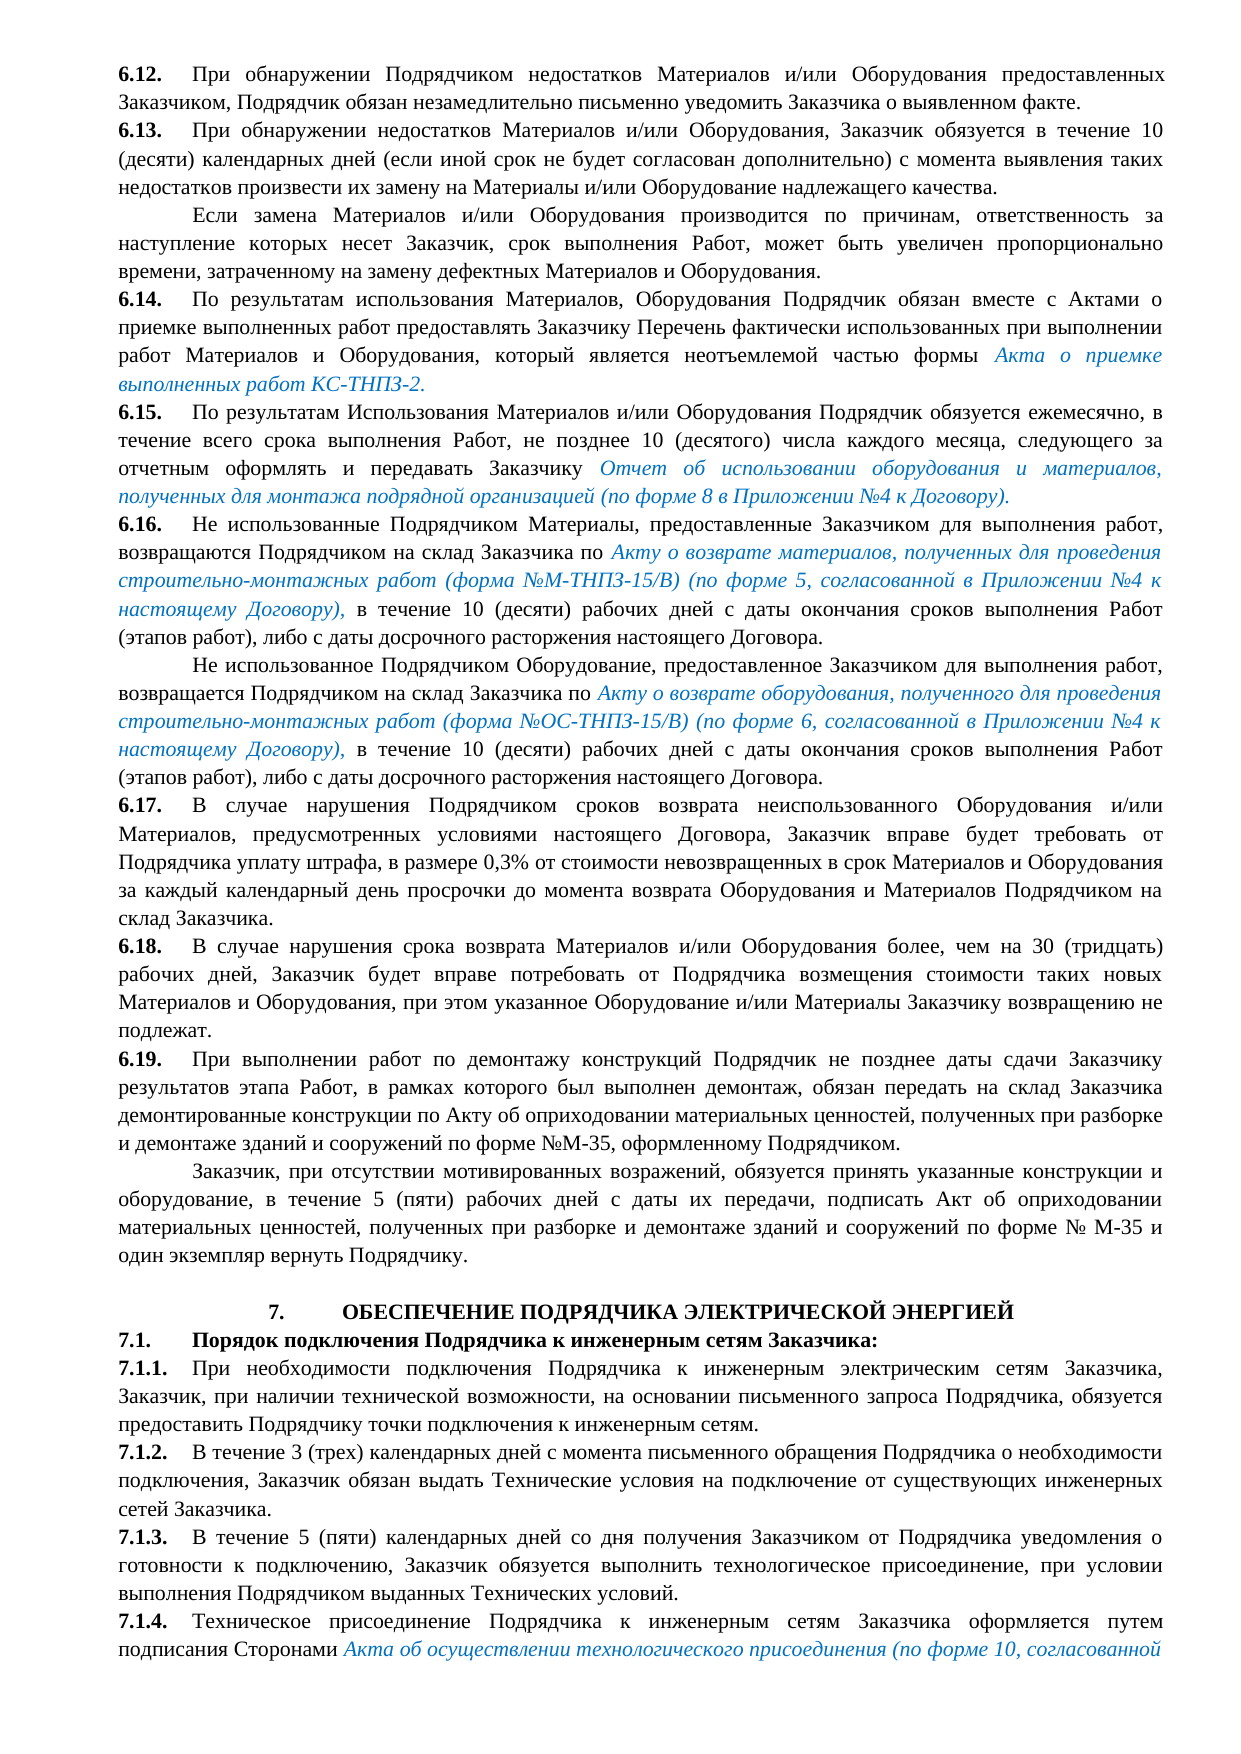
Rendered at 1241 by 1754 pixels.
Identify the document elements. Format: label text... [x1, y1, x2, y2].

list Порядок подключения Подрядчика к инженерным сетям Заказчика: [118, 1325, 1164, 1353]
list Не использованные Подрядчиком Материалы, предоставленные Заказчиком для выполнения работ, возвращаются Подрядчиком на склад Заказчика по Акту о возврате материалов, полученных для проведения строительно-монтажных работ (форма №М-ТНПЗ-15/В) (по форме 5, согласованной в Приложении №4 к настоящему Договору), в течение 10 (десяти) рабочих дней с даты окончания сроков выполнения Работ (этапов работ), либо с даты досрочного расторжения настоящего Договора. [118, 509, 1164, 650]
text Заказчик, при отсутствии мотивированных возражений, обязуется принять указанные конструкции и оборудование, в течение 5 (пяти) рабочих дней с даты их передачи, подписать Акт об оприходовании материальных ценностей, полученных при разборке и демонтаже зданий и сооружений по форме № М-35 и один экземпляр вернуть Подрядчику. [118, 1156, 1164, 1268]
list ОБЕСПЕЧЕНИЕ ПОДРЯДЧИКА ЭЛЕКТРИЧЕСКОЙ ЭНЕРГИЕЙ [118, 1297, 1164, 1325]
list При необходимости подключения Подрядчика к инженерным электрическим сетям Заказчика, Заказчик, при наличии технической возможности, на основании письменного запроса Подрядчика, обязуется предоставить Подрядчику точки подключения к инженерным сетям. [118, 1353, 1164, 1437]
list По результатам использования Материалов, Оборудования Подрядчик обязан вместе с Актами о приемке выполненных работ предоставлять Заказчику Перечень фактически использованных при выполнении работ Материалов и Оборудования, который является неотъемлемой частью формы Акта о приемке выполненных работ КС-ТНПЗ-2. [118, 284, 1164, 397]
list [118, 1606, 1164, 1662]
text Не использованное Подрядчиком Оборудование, предоставленное Заказчиком для выполнения работ, возвращается Подрядчиком на склад Заказчика по Акту о возврате оборудования, полученного для проведения строительно-монтажных работ (форма №ОС-ТНПЗ-15/В) (по форме 6, согласованной в Приложении №4 к настоящему Договору), в течение 10 (десяти) рабочих дней с даты окончания сроков выполнения Работ (этапов работ), либо с даты досрочного расторжения настоящего Договора. [118, 650, 1164, 790]
text Если замена Материалов и/или Оборудования производится по причинам, ответственность за наступление которых несет Заказчик, срок выполнения Работ, может быть увеличен пропорционально времени, затраченному на замену дефектных Материалов и Оборудования. [118, 200, 1164, 284]
list При обнаружении Подрядчиком недостатков Материалов и/или Оборудования предоставленных Заказчиком, Подрядчик обязан незамедлительно письменно уведомить Заказчика о выявленном факте. [118, 59, 1166, 115]
list В течение 3 (трех) календарных дней с момента письменного обращения Подрядчика о необходимости подключения, Заказчик обязан выдать Технические условия на подключение от существующих инженерных сетей Заказчика. [118, 1437, 1164, 1522]
list По результатам Использования Материалов и/или Оборудования Подрядчик обязуется ежемесячно, в течение всего срока выполнения Работ, не позднее 10 (десятого) числа каждого месяца, следующего за отчетным оформлять и передавать Заказчику Отчет об использовании оборудования и материалов, полученных для монтажа подрядной организацией (по форме 8 в Приложении №4 к Договору). [118, 397, 1164, 509]
list В случае нарушения срока возврата Материалов и/или Оборудования более, чем на 30 (тридцать) рабочих дней, Заказчик будет вправе потребовать от Подрядчика возмещения стоимости таких новых Материалов и Оборудования, при этом указанное Оборудование и/или Материалы Заказчику возвращению не подлежат. [118, 931, 1164, 1043]
list При обнаружении недостатков Материалов и/или Оборудования, Заказчик обязуется в течение 10 (десяти) календарных дней (если иной срок не будет согласован дополнительно) с момента выявления таких недостатков произвести их замену на Материалы и/или Оборудование надлежащего качества. [118, 115, 1164, 200]
list В течение 5 (пяти) календарных дней со дня получения Заказчиком от Подрядчика уведомления о готовности к подключению, Заказчик обязуется выполнить технологическое присоединение, при условии выполнения Подрядчиком выданных Технических условий. [118, 1522, 1164, 1606]
list При выполнении работ по демонтажу конструкций Подрядчик не позднее даты сдачи Заказчику результатов этапа Работ, в рамках которого был выполнен демонтаж, обязан передать на склад Заказчика демонтированные конструкции по Акту об оприходовании материальных ценностей, полученных при разборке и демонтаже зданий и сооружений по форме №М-35, оформленному Подрядчиком. [118, 1043, 1164, 1156]
list В случае нарушения Подрядчиком сроков возврата неиспользованного Оборудования и/или Материалов, предусмотренных условиями настоящего Договора, Заказчик вправе будет требовать от Подрядчика уплату штрафа, в размере 0,3% от стоимости невозвращенных в срок Материалов и Оборудования за каждый календарный день просрочки до момента возврата Оборудования и Материалов Подрядчиком на склад Заказчика. [118, 790, 1164, 931]
